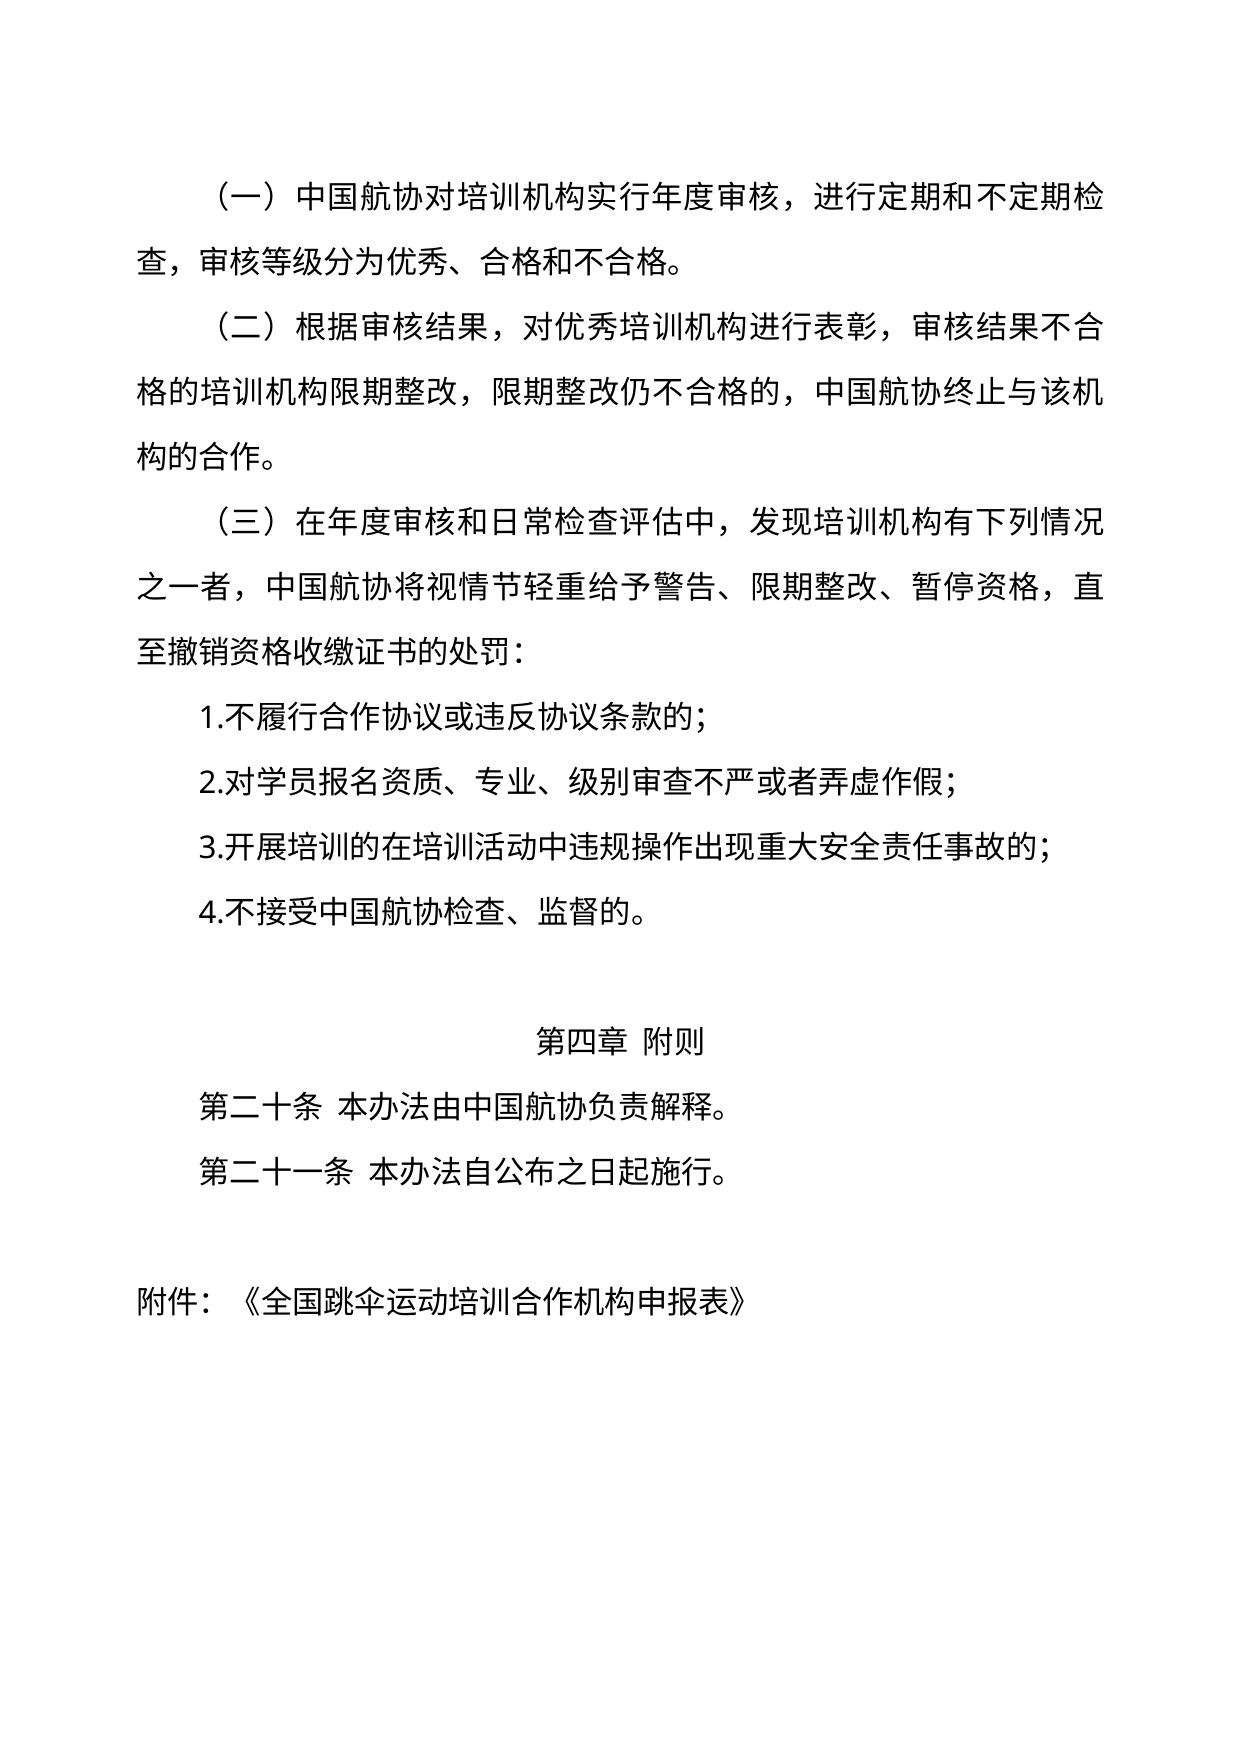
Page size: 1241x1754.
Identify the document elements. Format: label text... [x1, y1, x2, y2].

text （三）在年度审核和日常检查评估中，发现培训机构有下列情况之一者，中国航协将视情节轻重给予警告、限期整改、暂停资格，直至撤销资格收缴证书的处罚： [136, 487, 1104, 682]
text （一）中国航协对培训机构实行年度审核，进行定期和不定期检查，审核等级分为优秀、合格和不合格。 [136, 162, 1104, 292]
text 3.开展培训的在培训活动中违规操作出现重大安全责任事故的； [136, 812, 1104, 877]
text 附件：《全国跳伞运动培训合作机构申报表》 [136, 1267, 1104, 1332]
text 第二十条 本办法由中国航协负责解释。 [136, 1072, 1104, 1137]
text 第二十一条 本办法自公布之日起施行。 [136, 1137, 1104, 1202]
text 4.不接受中国航协检查、监督的。 [136, 877, 1104, 942]
text 第四章 附则 [136, 1007, 1104, 1072]
text （二）根据审核结果，对优秀培训机构进行表彰，审核结果不合格的培训机构限期整改，限期整改仍不合格的，中国航协终止与该机构的合作。 [136, 292, 1104, 487]
text 2.对学员报名资质、专业、级别审查不严或者弄虚作假； [136, 747, 1104, 812]
text 1.不履行合作协议或违反协议条款的； [136, 682, 1104, 747]
